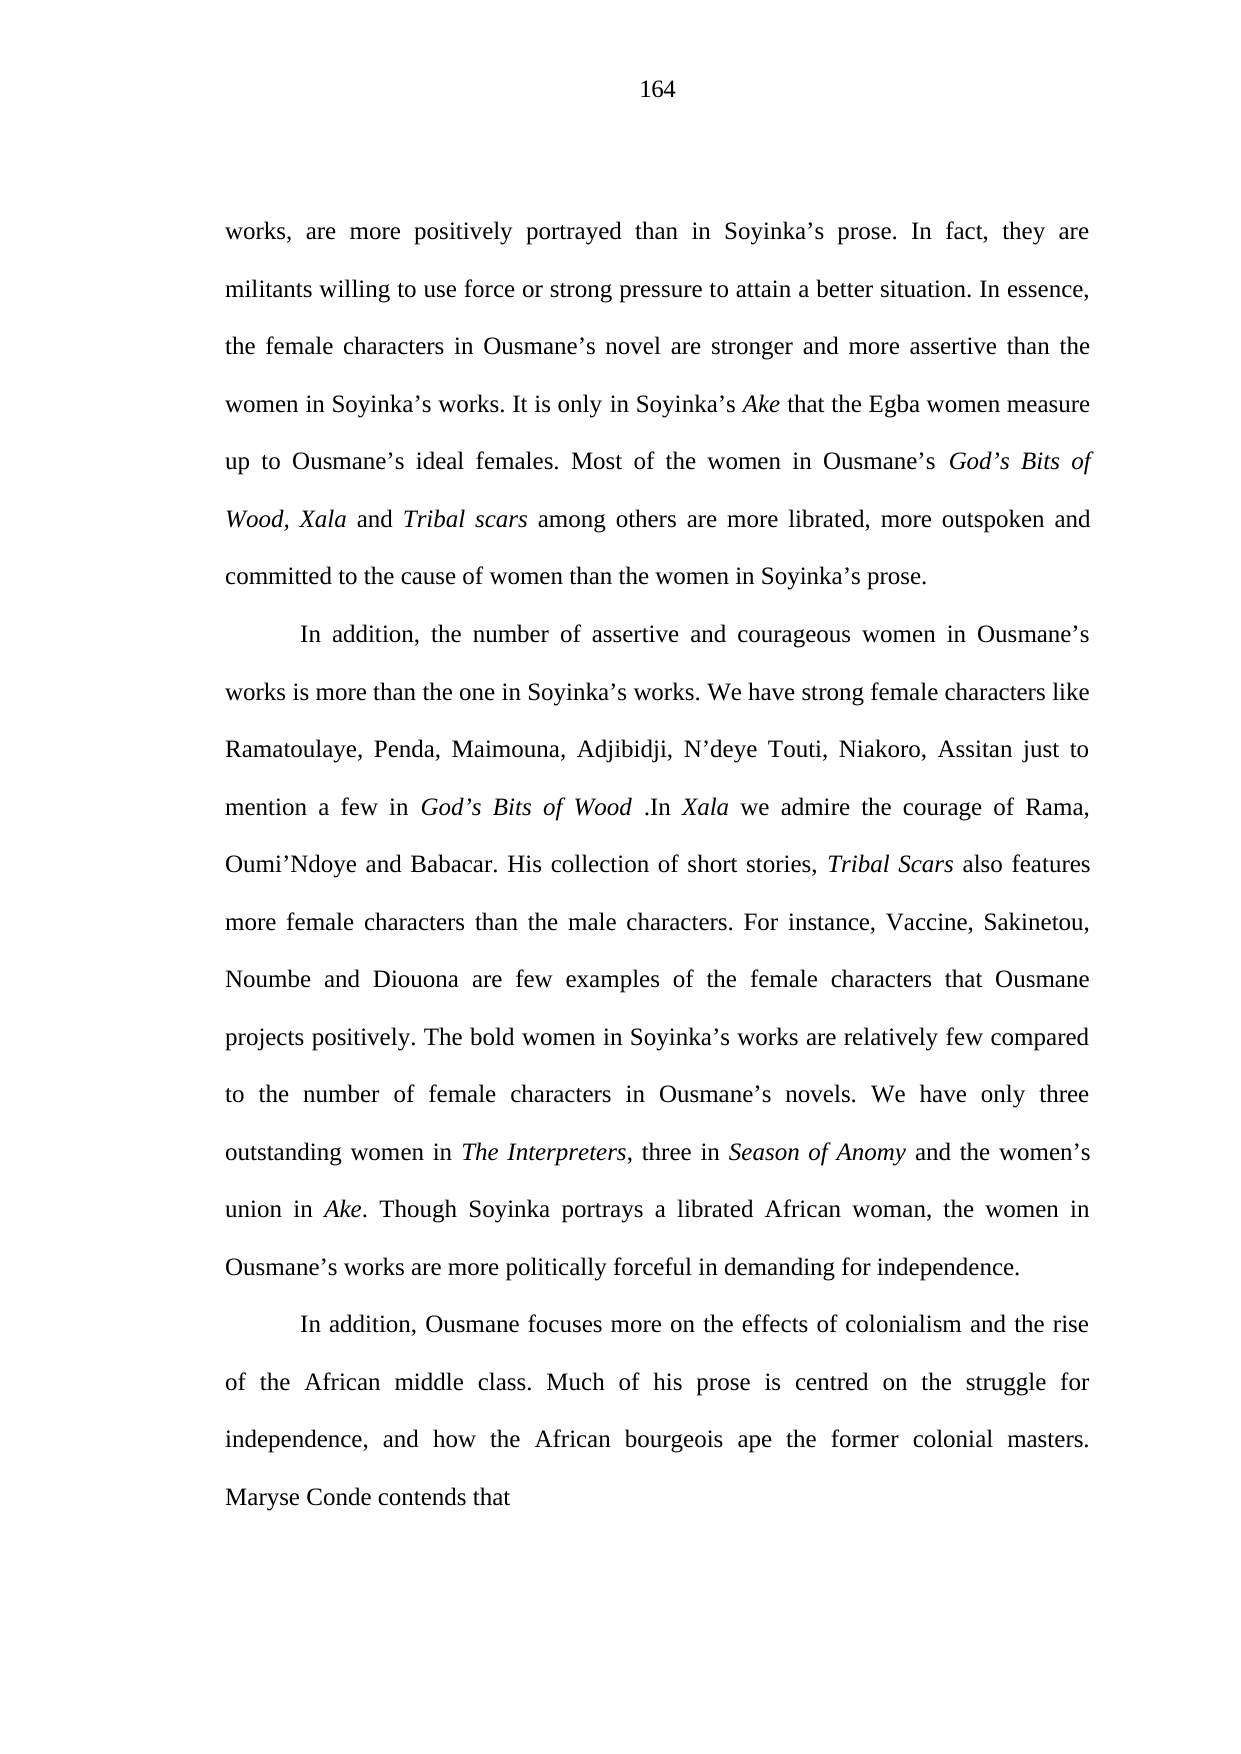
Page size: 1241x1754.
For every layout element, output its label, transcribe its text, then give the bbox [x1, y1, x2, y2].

text In addition, Ousmane focuses more on the effects of colonialism and the rise of the African middle class. Much of his prose is centred on the struggle for independence, and how the African bourgeois ape the former colonial masters. Maryse Conde contends that [225, 1309, 1090, 1511]
text works, are more positively portrayed than in Soyinka’s prose. In fact, they are militants willing to use force or strong pressure to attain a better situation. In essence, the female characters in Ousmane’s novel are stronger and more assertive than the women in Soyinka’s works. It is only in Soyinka’s Ake that the Egba women measure up to Ousmane’s ideal females. Most of the women in Ousmane’s God’s Bits of Wood, Xala and Tribal scars among others are more librated, more outspoken and committed to the cause of women than the women in Soyinka’s prose. [225, 216, 1091, 590]
text In addition, the number of assertive and courageous women in Ousmane’s works is more than the one in Soyinka’s works. We have strong female characters like Ramatoulaye, Penda, Maimouna, Adjibidji, N’deye Touti, Niakoro, Assitan just to mention a few in God’s Bits of Wood .In Xala we admire the courage of Rama, Oumi’Ndoye and Babacar. His collection of short stories, Tribal Scars also features more female characters than the male characters. For instance, Vaccine, Sakinetou, Noumbe and Diouona are few examples of the female characters that Ousmane projects positively. The bold women in Soyinka’s works are relatively few compared to the number of female characters in Ousmane’s novels. We have only three outstanding women in The Interpreters, three in Season of Anomy and the women’s union in Ake. Though Soyinka portrays a librated African woman, the women in Ousmane’s works are more politically forceful in demanding for independence. [225, 619, 1091, 1280]
